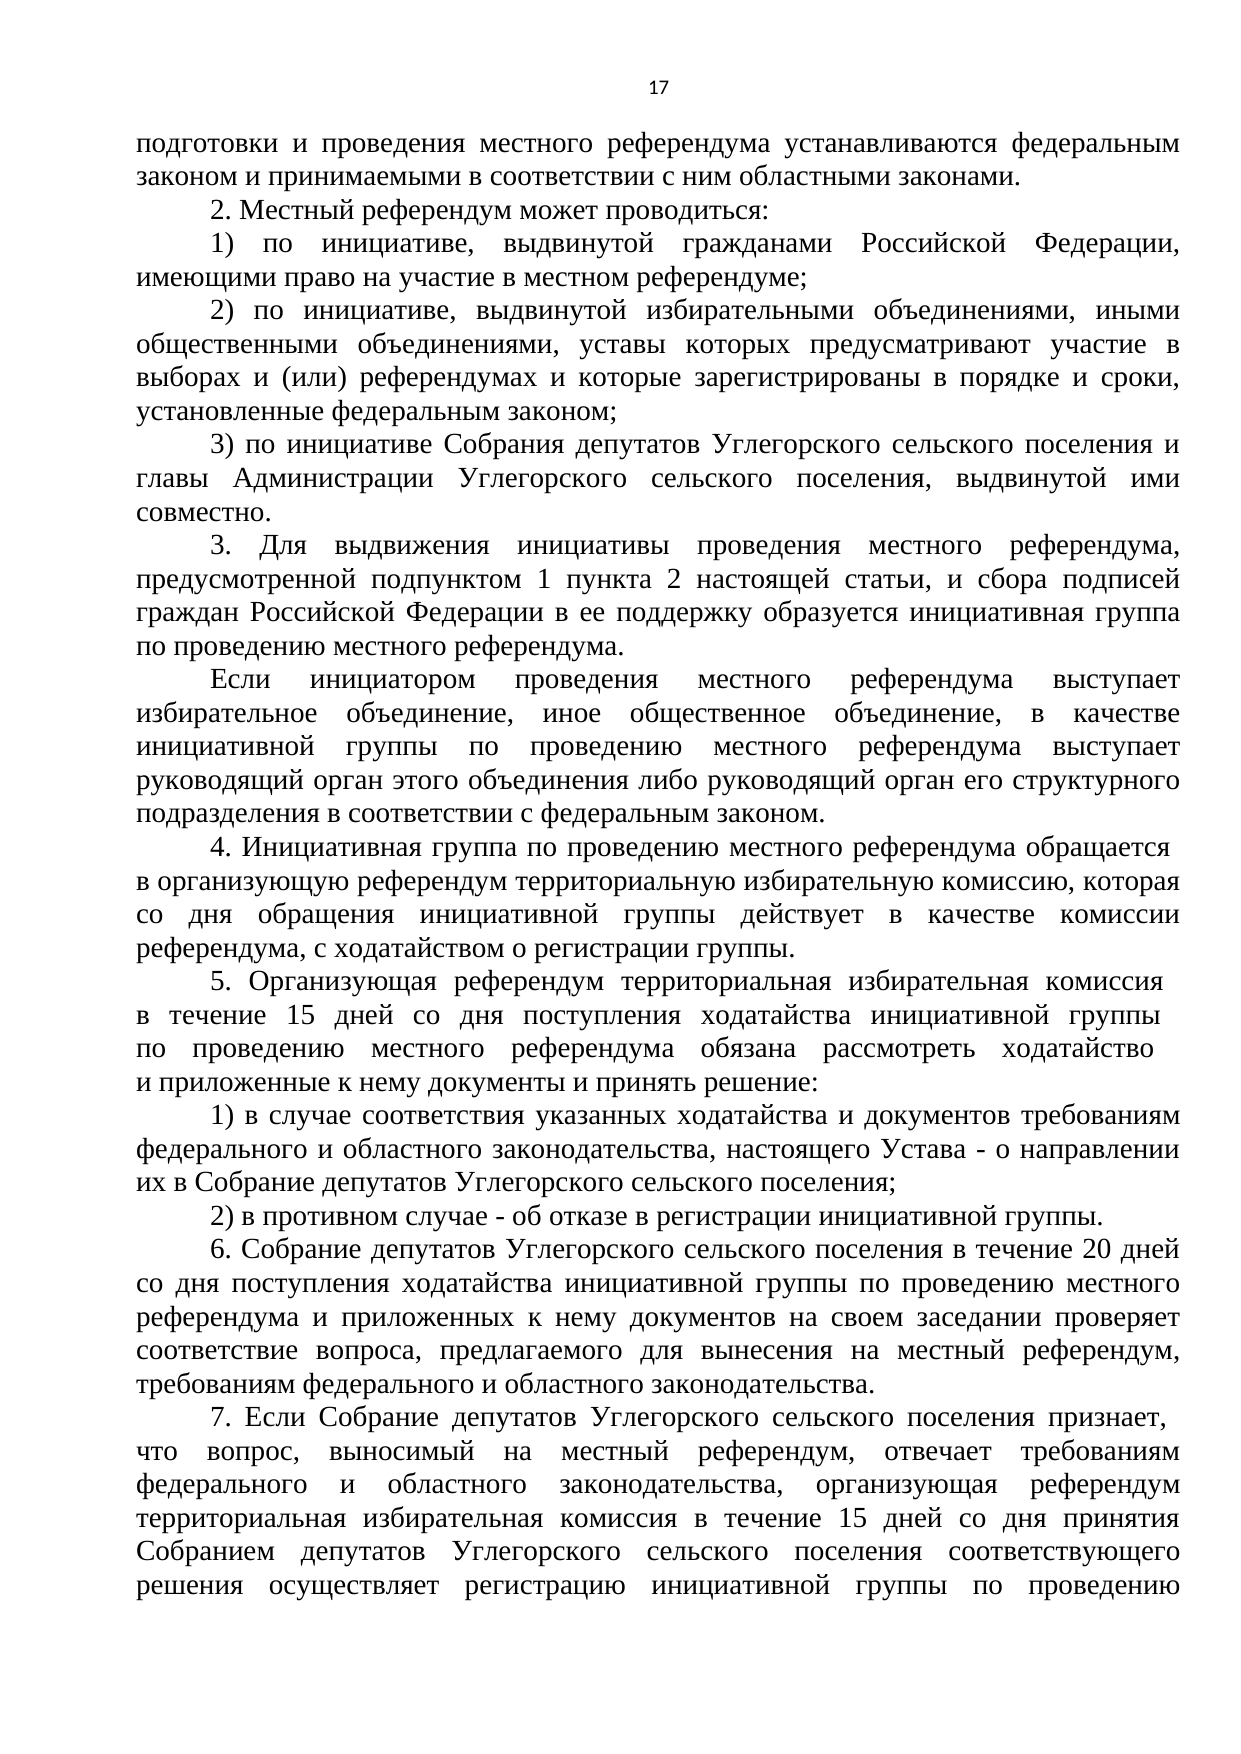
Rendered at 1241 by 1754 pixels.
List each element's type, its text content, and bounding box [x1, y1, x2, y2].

text Если инициатором проведения местного референдума выступает избирательное объединение, иное общественное объединение, в качестве инициативной группы по проведению местного референдума выступает руководящий орган этого объединения либо руководящий орган его структурного подразделения в соответствии с федеральным законом. [136, 661, 1181, 829]
text 2. Местный референдум может проводиться: [136, 192, 1181, 225]
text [136, 1399, 1181, 1601]
text 1) в случае соответствия указанных ходатайства и документов требованиям федерального и областного законодательства, настоящего Устава - о направлении их в Собрание депутатов Углегорского сельского поселения; [136, 1097, 1181, 1198]
text 5. Организующая референдум территориальная избирательная комиссия в течение 15 дней со дня поступления ходатайства инициативной группы по проведению местного референдума обязана рассмотреть ходатайство и приложенные к нему документы и принять решение: [136, 963, 1181, 1097]
text 4. Инициативная группа по проведению местного референдума обращается в организующую референдум территориальную избирательную комиссию, которая со дня обращения инициативной группы действует в качестве комиссии референдума, с ходатайством о регистрации группы. [136, 829, 1181, 963]
text 2) в противном случае - об отказе в регистрации инициативной группы. [136, 1198, 1181, 1232]
text 2) по инициативе, выдвинутой избирательными объединениями, иными общественными объединениями, уставы которых предусматривают участие в выборах и (или) референдумах и которые зарегистрированы в порядке и сроки, установленные федеральным законом; [136, 292, 1181, 427]
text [136, 125, 1181, 192]
text 1) по инициативе, выдвинутой гражданами Российской Федерации, имеющими право на участие в местном референдуме; [136, 225, 1181, 292]
text 6. Собрание депутатов Углегорского сельского поселения в течение 20 дней со дня поступления ходатайства инициативной группы по проведению местного референдума и приложенных к нему документов на своем заседании проверяет соответствие вопроса, предлагаемого для вынесения на местный референдум, требованиям федерального и областного законодательства. [136, 1232, 1181, 1399]
text 3. Для выдвижения инициативы проведения местного референдума, предусмотренной подпунктом 1 пункта 2 настоящей статьи, и сбора подписей граждан Российской Федерации в ее поддержку образуется инициативная группа по проведению местного референдума. [136, 527, 1181, 661]
text 3) по инициативе Собрания депутатов Углегорского сельского поселения и главы Администрации Углегорского сельского поселения, выдвинутой ими совместно. [136, 427, 1181, 527]
